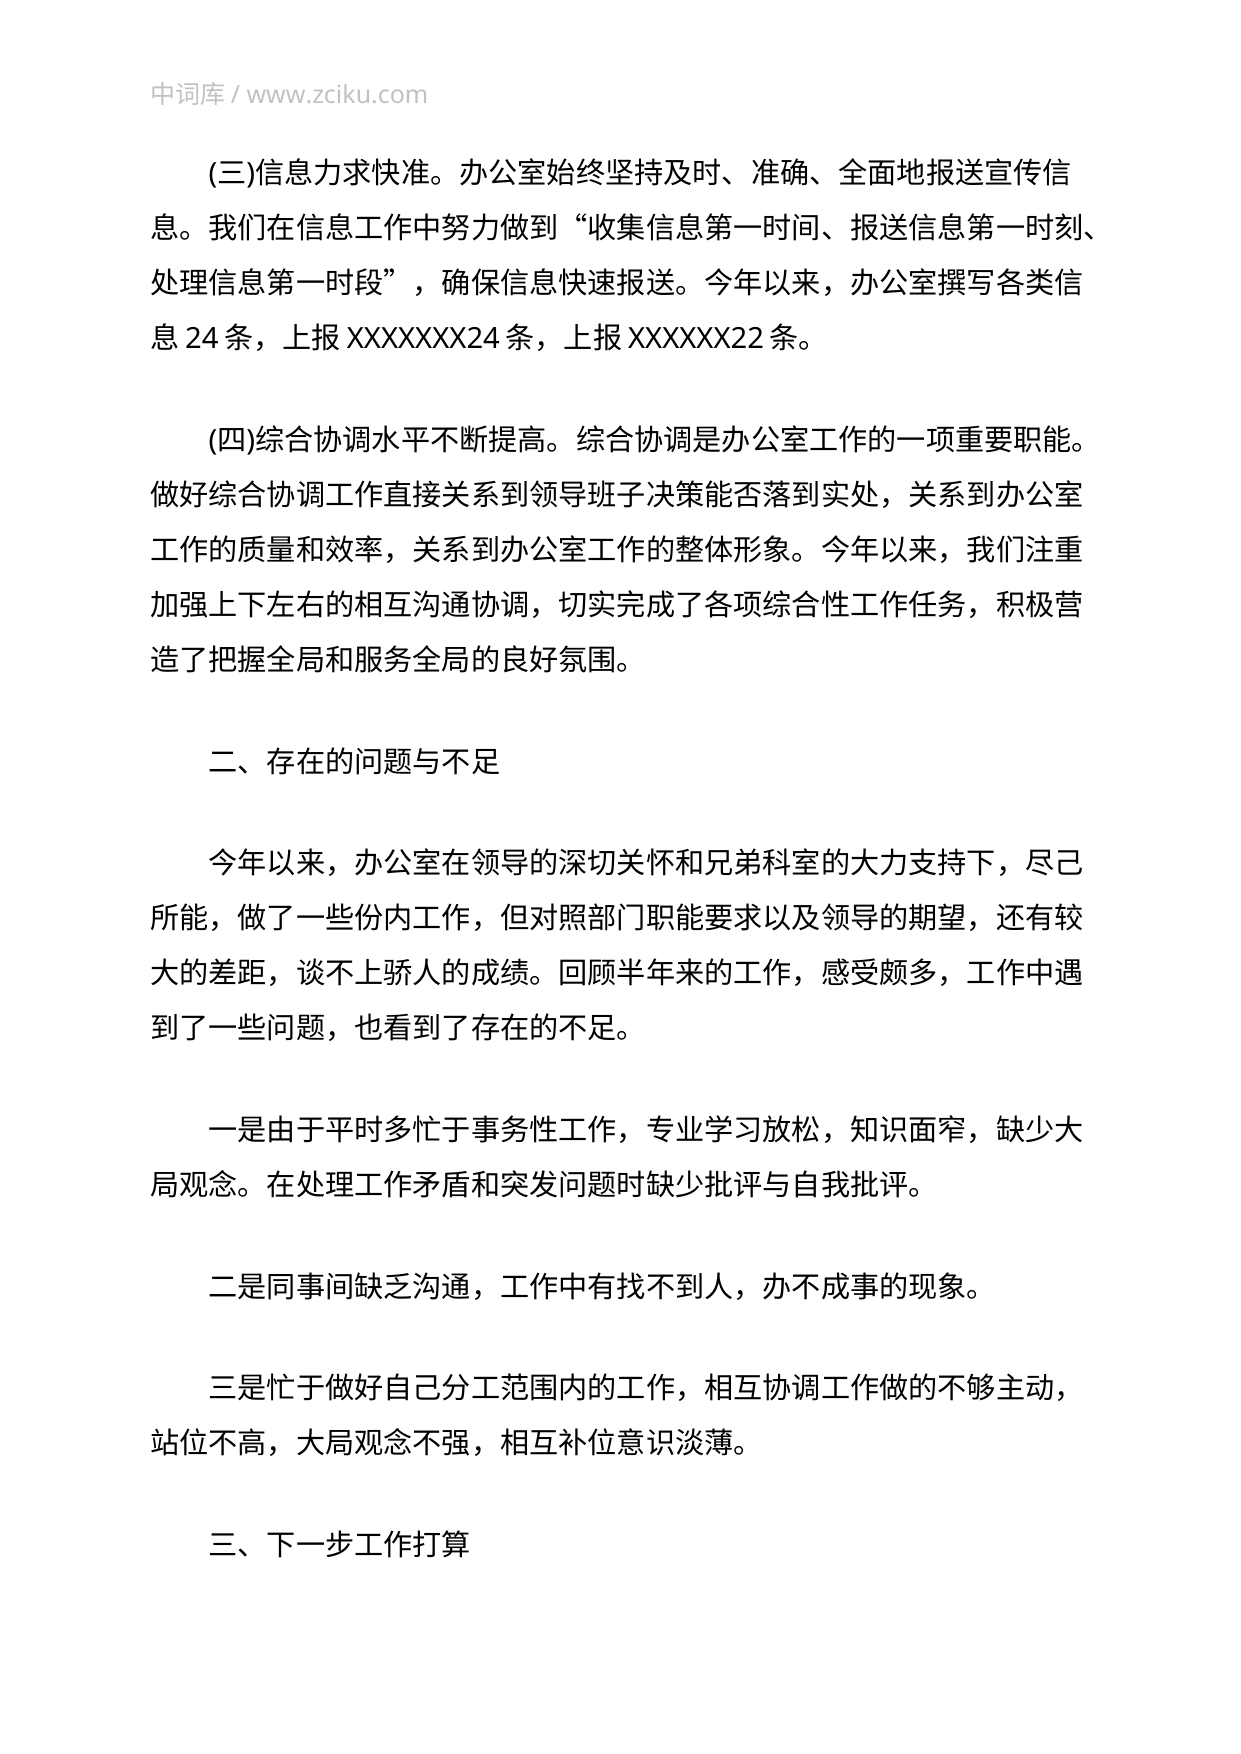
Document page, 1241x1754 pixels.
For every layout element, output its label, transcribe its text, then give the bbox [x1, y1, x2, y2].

text (三)信息力求快准。办公室始终坚持及时、准确、全面地报送宣传信息。我们在信息工作中努力做到“收集信息第一时间、报送信息第一时刻、处理信息第一时段”，确保信息快速报送。今年以来，办公室撰写各类信息24条，上报XXXXXXX24条，上报XXXXXX22条。 [150, 150, 1090, 357]
text 二、存在的问题与不足 [150, 738, 1090, 781]
text 一是由于平时多忙于事务性工作，专业学习放松，知识面窄，缺少大局观念。在处理工作矛盾和突发问题时缺少批评与自我批评。 [150, 1106, 1090, 1204]
text 三、下一步工作打算 [150, 1522, 1090, 1564]
text 今年以来，办公室在领导的深切关怀和兄弟科室的大力支持下，尽己所能，做了一些份内工作，但对照部门职能要求以及领导的期望，还有较大的差距，谈不上骄人的成绩。回顾半年来的工作，感受颇多，工作中遇到了一些问题，也看到了存在的不足。 [150, 840, 1090, 1047]
text 二是同事间缺乏沟通，工作中有找不到人，办不成事的现象。 [150, 1263, 1090, 1305]
text (四)综合协调水平不断提高。综合协调是办公室工作的一项重要职能。做好综合协调工作直接关系到领导班子决策能否落到实处，关系到办公室工作的质量和效率，关系到办公室工作的整体形象。今年以来，我们注重加强上下左右的相互沟通协调，切实完成了各项综合性工作任务，积极营造了把握全局和服务全局的良好氛围。 [150, 417, 1090, 679]
text 三是忙于做好自己分工范围内的工作，相互协调工作做的不够主动，站位不高，大局观念不强，相互补位意识淡薄。 [150, 1365, 1090, 1462]
